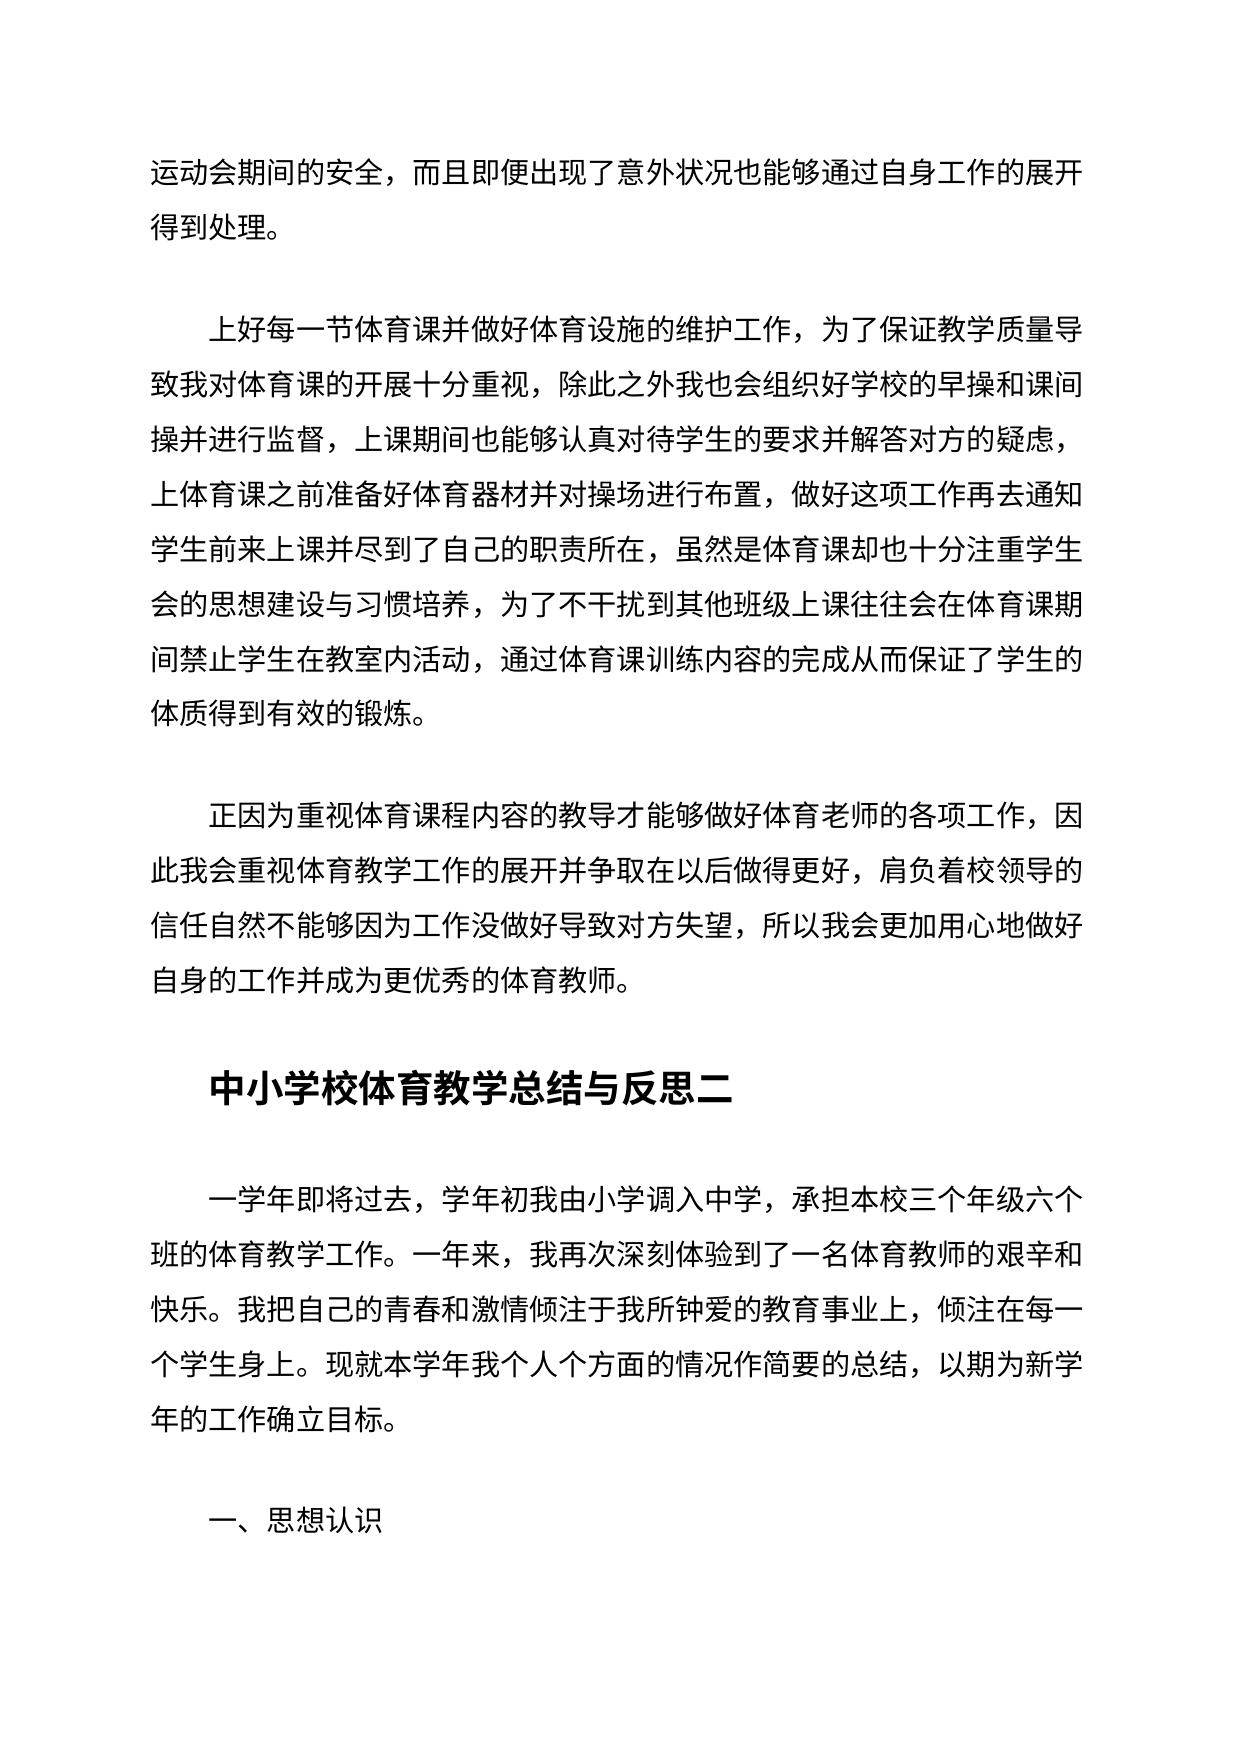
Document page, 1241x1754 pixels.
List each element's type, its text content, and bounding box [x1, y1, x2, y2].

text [150, 150, 1090, 247]
text 正因为重视体育课程内容的教导才能够做好体育老师的各项工作，因此我会重视体育教学工作的展开并争取在以后做得更好，肩负着校领导的信任自然不能够因为工作没做好导致对方失望，所以我会更加用心地做好自身的工作并成为更优秀的体育教师。 [150, 793, 1090, 1000]
text 上好每一节体育课并做好体育设施的维护工作，为了保证教学质量导致我对体育课的开展十分重视，除此之外我也会组织好学校的早操和课间操并进行监督，上课期间也能够认真对待学生的要求并解答对方的疑虑，上体育课之前准备好体育器材并对操场进行布置，做好这项工作再去通知学生前来上课并尽到了自己的职责所在，虽然是体育课却也十分注重学生会的思想建设与习惯培养，为了不干扰到其他班级上课往往会在体育课期间禁止学生在教室内活动，通过体育课训练内容的完成从而保证了学生的体质得到有效的锻炼。 [150, 307, 1090, 733]
text 中小学校体育教学总结与反思二 [150, 1059, 1090, 1113]
text 一学年即将过去，学年初我由小学调入中学，承担本校三个年级六个班的体育教学工作。一年来，我再次深刻体验到了一名体育教师的艰辛和快乐。我把自己的青春和激情倾注于我所钟爱的教育事业上，倾注在每一个学生身上。现就本学年我个人个方面的情况作简要的总结，以期为新学年的工作确立目标。 [150, 1177, 1090, 1438]
text 一、思想认识 [150, 1498, 1090, 1540]
